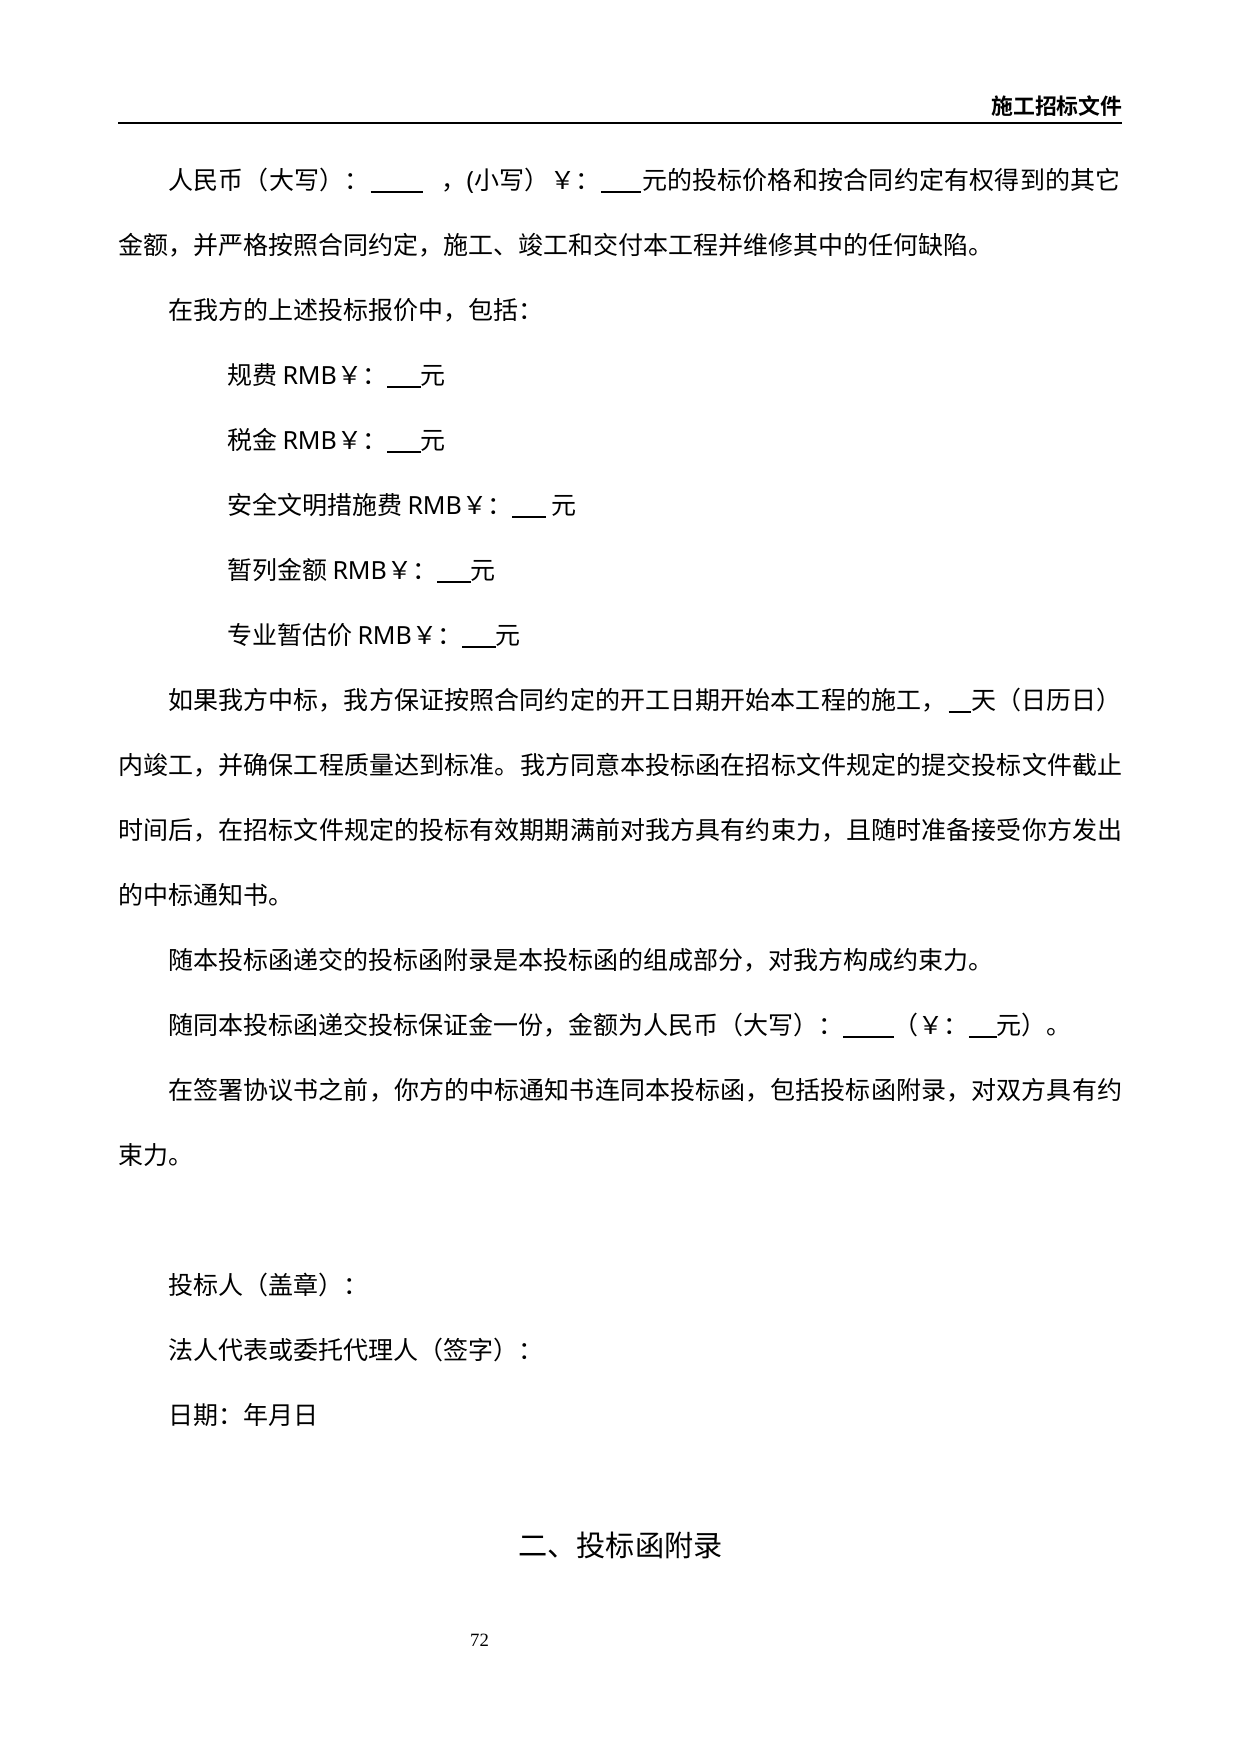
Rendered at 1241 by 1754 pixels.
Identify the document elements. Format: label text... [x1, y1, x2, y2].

text 法人代表或委托代理人（签字）： [118, 1316, 1122, 1381]
text 安全文明措施费RMB￥： 元 [118, 471, 1122, 536]
text 税金RMB￥： 元 [118, 406, 1122, 471]
text 随同本投标函递交投标保证金一份，金额为人民币（大写）： （￥： 元）。 [118, 991, 1122, 1056]
text 暂列金额RMB￥： 元 [118, 536, 1122, 601]
text 在我方的上述投标报价中，包括： [118, 276, 1122, 341]
text 投标人（盖章）： [118, 1251, 1122, 1316]
text 人民币（大写）： ，(小写）￥： 元的投标价格和按合同约定有权得到的其它金额，并严格按照合同约定，施工、竣工和交付本工程并维修其中的任何缺陷。 [118, 146, 1122, 276]
text 随本投标函递交的投标函附录是本投标函的组成部分，对我方构成约束力。 [118, 926, 1122, 991]
text 如果我方中标，我方保证按照合同约定的开工日期开始本工程的施工， 天（日历日）内竣工，并确保工程质量达到标准。我方同意本投标函在招标文件规定的提交投标文件截止时间后，在招标文件规定的投标有效期期满前对我方具有约束力，且随时准备接受你方发出的中标通知书。 [118, 666, 1122, 926]
text 在签署协议书之前，你方的中标通知书连同本投标函，包括投标函附录，对双方具有约束力。 [118, 1056, 1122, 1186]
text 二、投标函附录 [118, 1511, 1122, 1576]
text 专业暂估价RMB￥： 元 [118, 601, 1122, 666]
text 日期：年月日 [118, 1381, 1122, 1446]
text 规费RMB￥： 元 [118, 341, 1122, 406]
